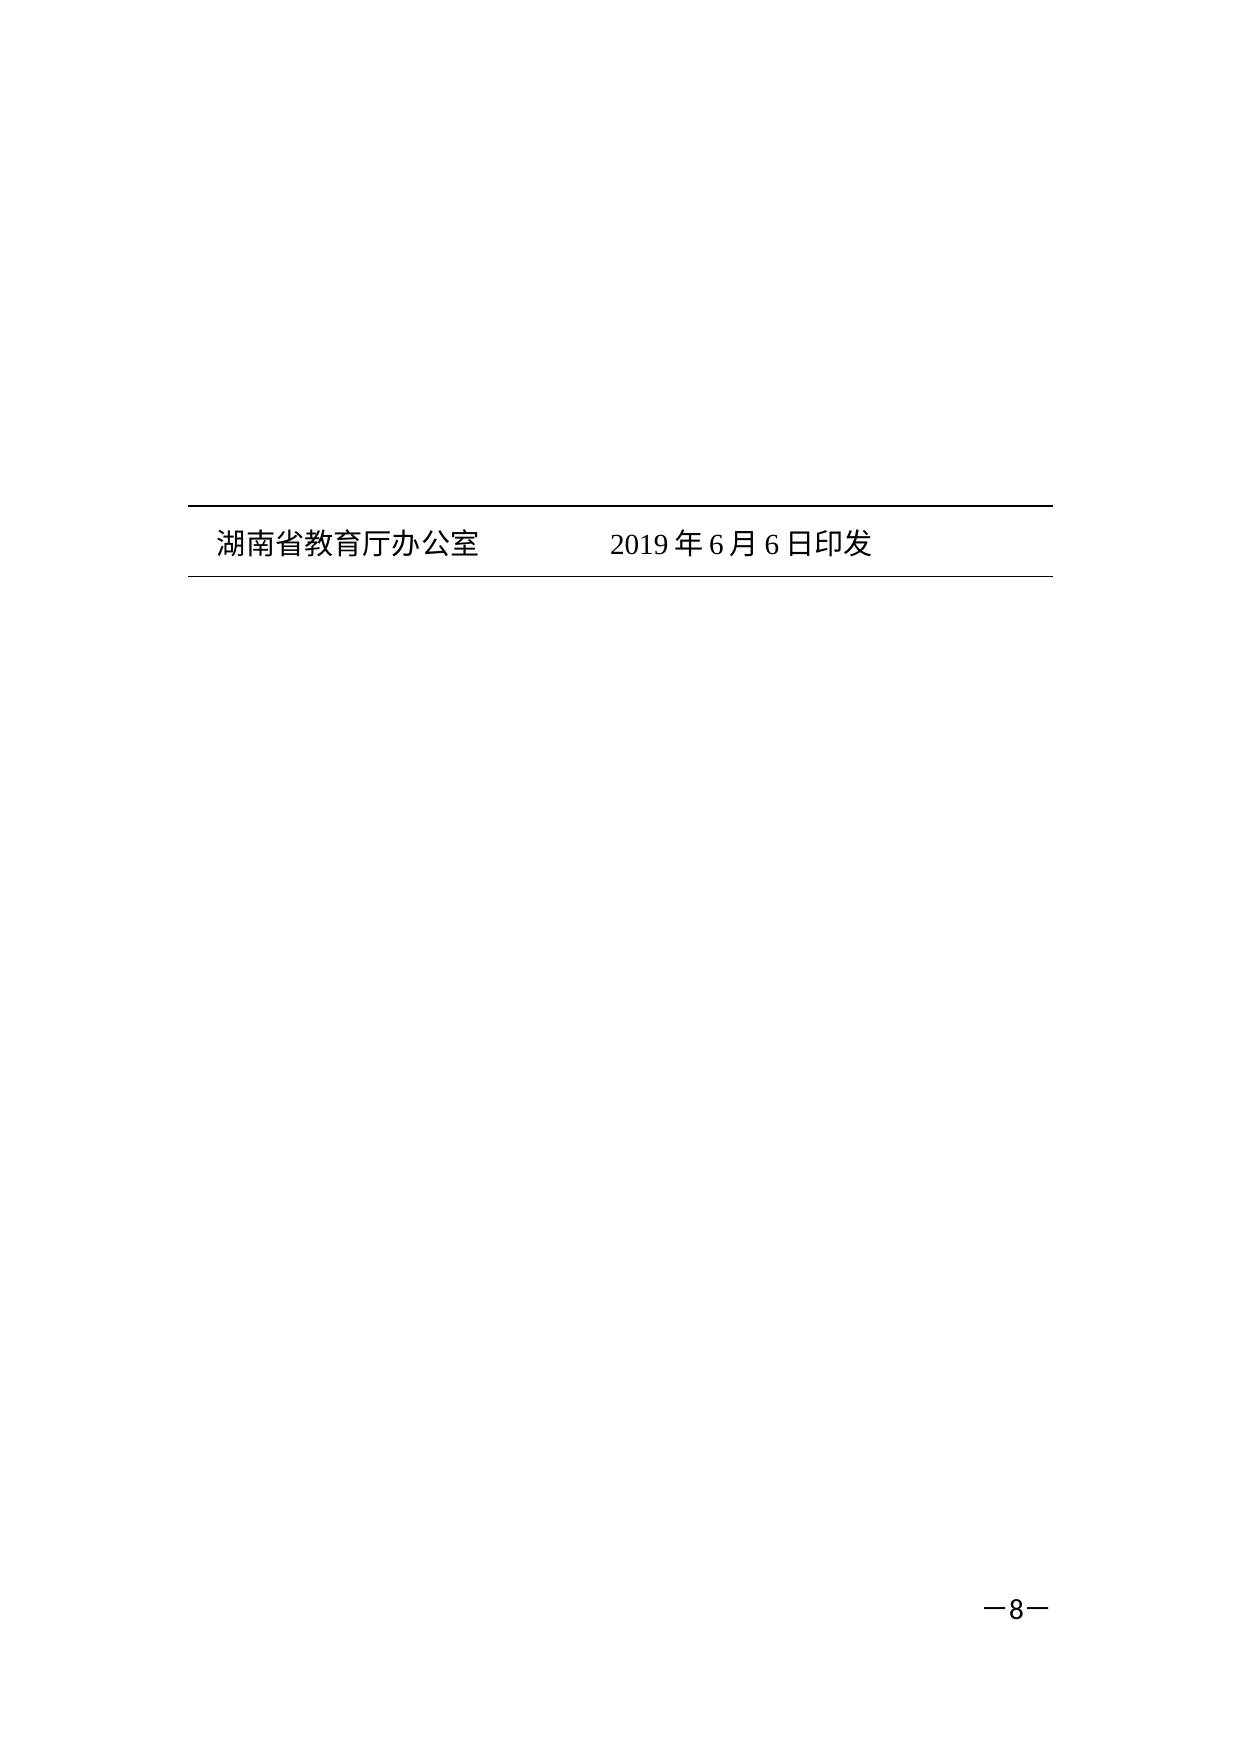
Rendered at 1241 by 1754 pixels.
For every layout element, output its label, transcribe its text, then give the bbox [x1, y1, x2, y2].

text 湖南省教育厅办公室 2019年6月6日印发 [187, 506, 1053, 577]
